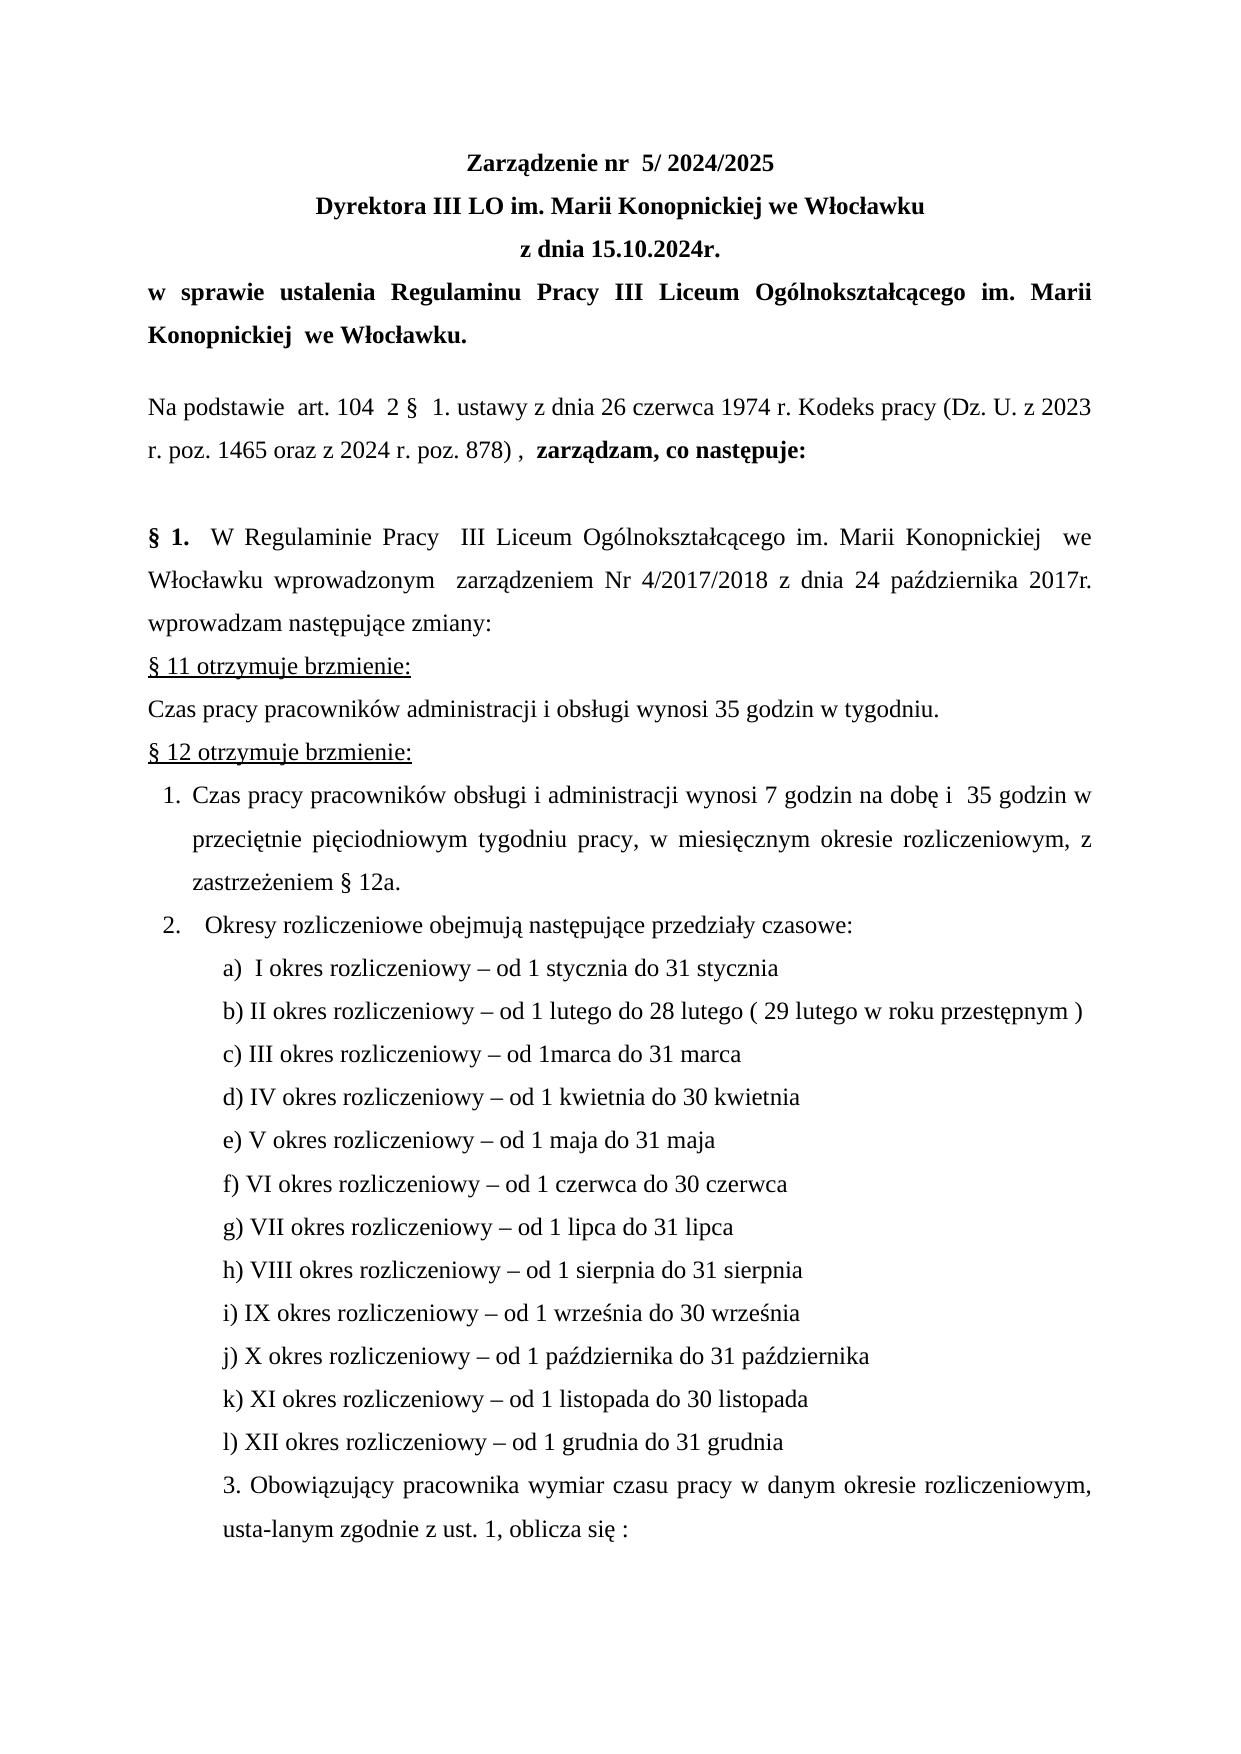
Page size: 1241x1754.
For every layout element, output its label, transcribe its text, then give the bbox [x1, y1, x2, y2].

text w sprawie ustalenia Regulaminu Pracy III Liceum Ogólnokształcącego im. Marii Konopnickiej we Włocławku. [148, 277, 1093, 349]
list h) VIII okres rozliczeniowy – od 1 sierpnia do 31 sierpnia [223, 1255, 1093, 1284]
list k) XI okres rozliczeniowy – od 1 listopada do 30 listopada [223, 1384, 1093, 1413]
text § 11 otrzymuje brzmienie: [148, 651, 1093, 680]
list b) II okres rozliczeniowy – od 1 lutego do 28 lutego ( 29 lutego w roku przestępnym ) [223, 996, 1093, 1025]
list i) IX okres rozliczeniowy – od 1 września do 30 września [223, 1298, 1093, 1327]
list e) V okres rozliczeniowy – od 1 maja do 31 maja [223, 1126, 1093, 1154]
list a) I okres rozliczeniowy – od 1 stycznia do 31 stycznia [223, 953, 1093, 982]
list c) III okres rozliczeniowy – od 1marca do 31 marca [223, 1039, 1093, 1068]
list f) VI okres rozliczeniowy – od 1 czerwca do 30 czerwca [223, 1169, 1093, 1197]
list l) XII okres rozliczeniowy – od 1 grudnia do 31 grudnia [223, 1427, 1093, 1456]
list d) IV okres rozliczeniowy – od 1 kwietnia do 30 kwietnia [223, 1082, 1093, 1111]
text Na podstawie art. 104 2 § 1. ustawy z dnia 26 czerwca 1974 r. Kodeks pracy (Dz. U. z 2023 r. poz. 1465 oraz z 2024 r. poz. 878) , zarządzam, co następuje: [148, 392, 1093, 464]
text Dyrektora III LO im. Marii Konopnickiej we Włocławku [148, 191, 1093, 219]
text z dnia 15.10.2024r. [148, 234, 1093, 263]
list Czas pracy pracowników obsługi i administracji wynosi 7 godzin na dobę i 35 godzin w przeciętnie pięciodniowym tygodniu pracy, w miesięcznym okresie rozliczeniowym, z zastrzeżeniem § 12a. [162, 781, 1093, 896]
list 3. Obowiązujący pracownika wymiar czasu pracy w danym okresie rozliczeniowym, usta-lanym zgodnie z ust. 1, oblicza się : [223, 1471, 1093, 1542]
text § 12 otrzymuje brzmienie: [148, 737, 1093, 766]
text Czas pracy pracowników administracji i obsługi wynosi 35 godzin w tygodniu. [148, 694, 1093, 723]
text Zarządzenie nr 5/ 2024/2025 [148, 148, 1093, 176]
list j) X okres rozliczeniowy – od 1 października do 31 października [223, 1341, 1093, 1370]
list Okresy rozliczeniowe obejmują następujące przedziały czasowe: [162, 910, 1093, 939]
list g) VII okres rozliczeniowy – od 1 lipca do 31 lipca [223, 1212, 1093, 1241]
text § 1. W Regulaminie Pracy III Liceum Ogólnokształcącego im. Marii Konopnickiej we Włocławku wprowadzonym zarządzeniem Nr 4/2017/2018 z dnia 24 października 2017r. wprowadzam następujące zmiany: [148, 522, 1093, 637]
